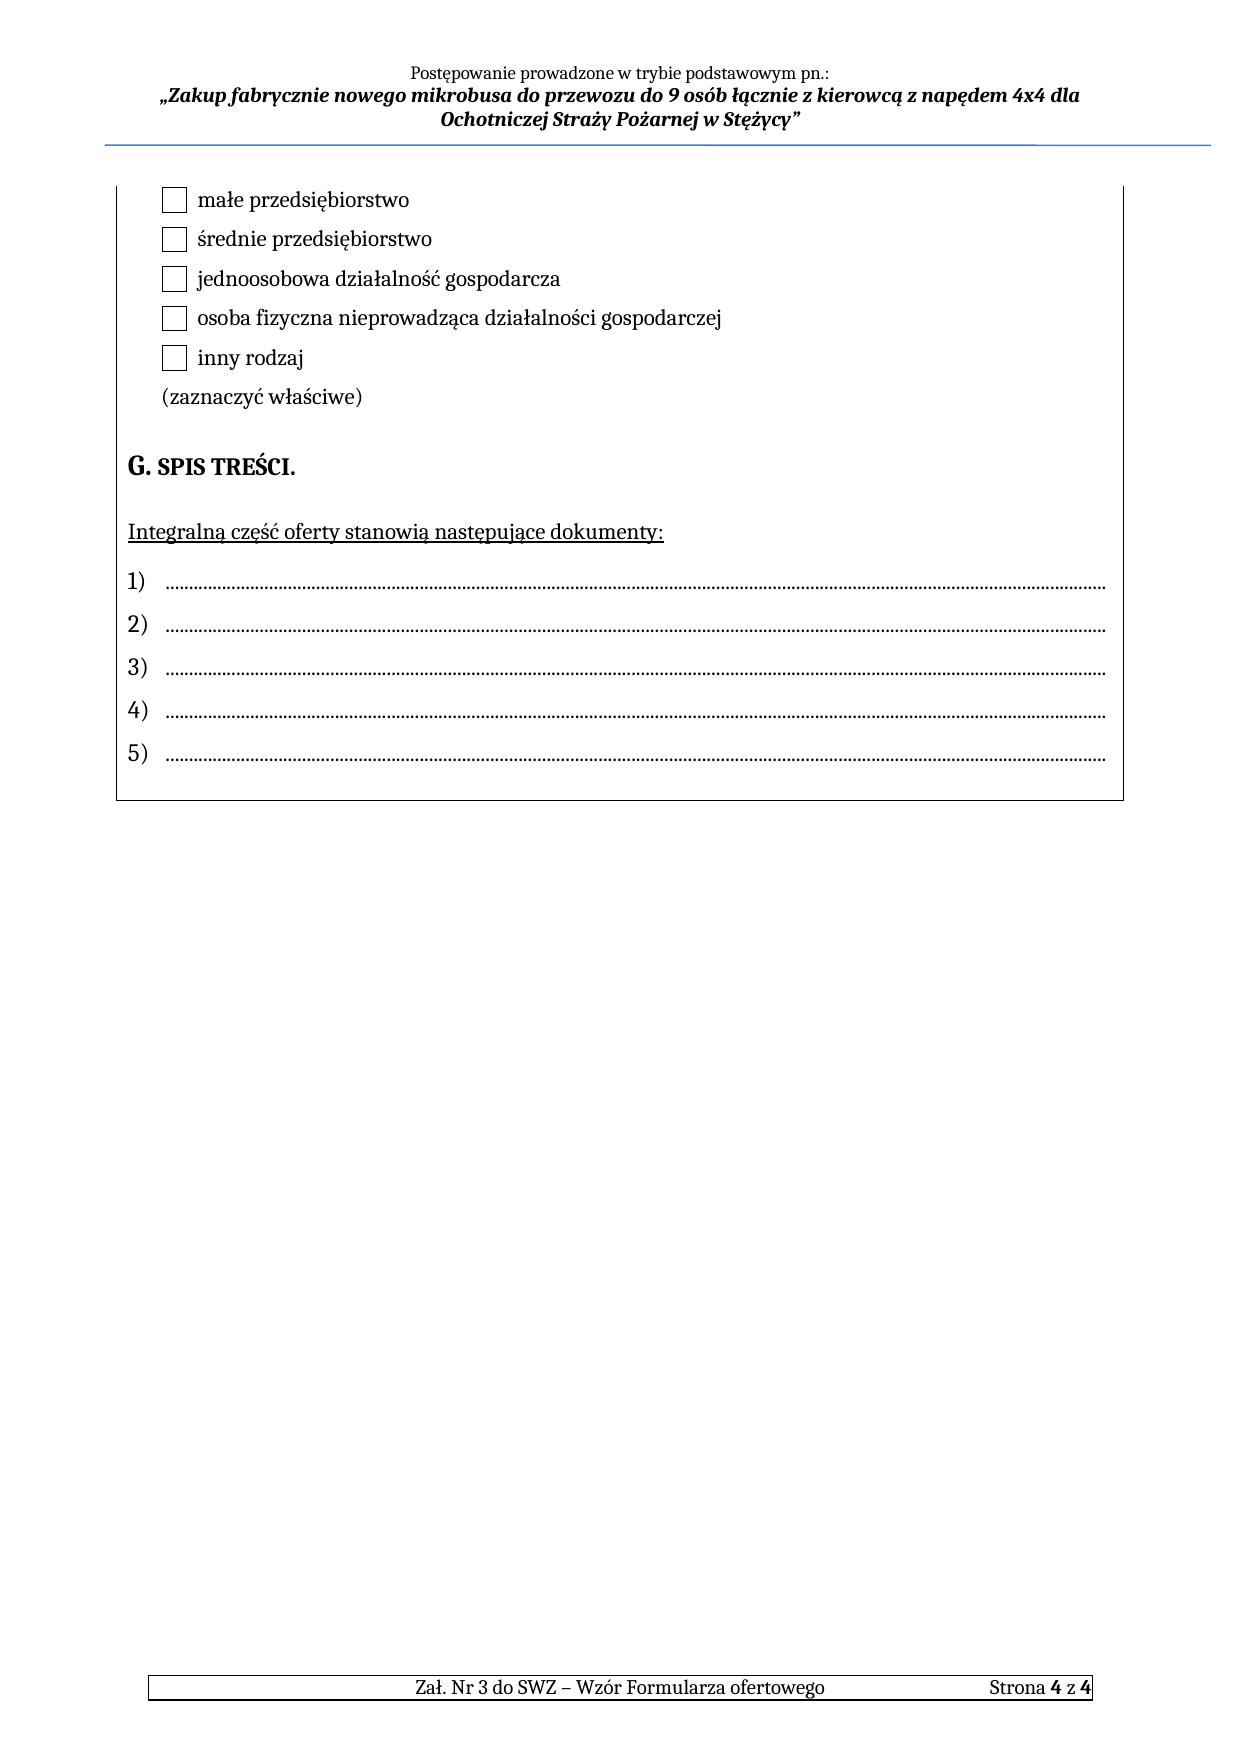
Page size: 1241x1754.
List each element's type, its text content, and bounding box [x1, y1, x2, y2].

table_cell G. SPIS TREŚCI. Integralną część oferty stanowią następujące dokumenty: ........................................................................................................................................................................................................ ........................................................................................................................................................................................................ ........................................................................................................................................................................................................ ........................................................................................................................................................................................................ ........................................................................................................................................................................................................ [117, 437, 1123, 800]
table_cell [117, 186, 1123, 437]
